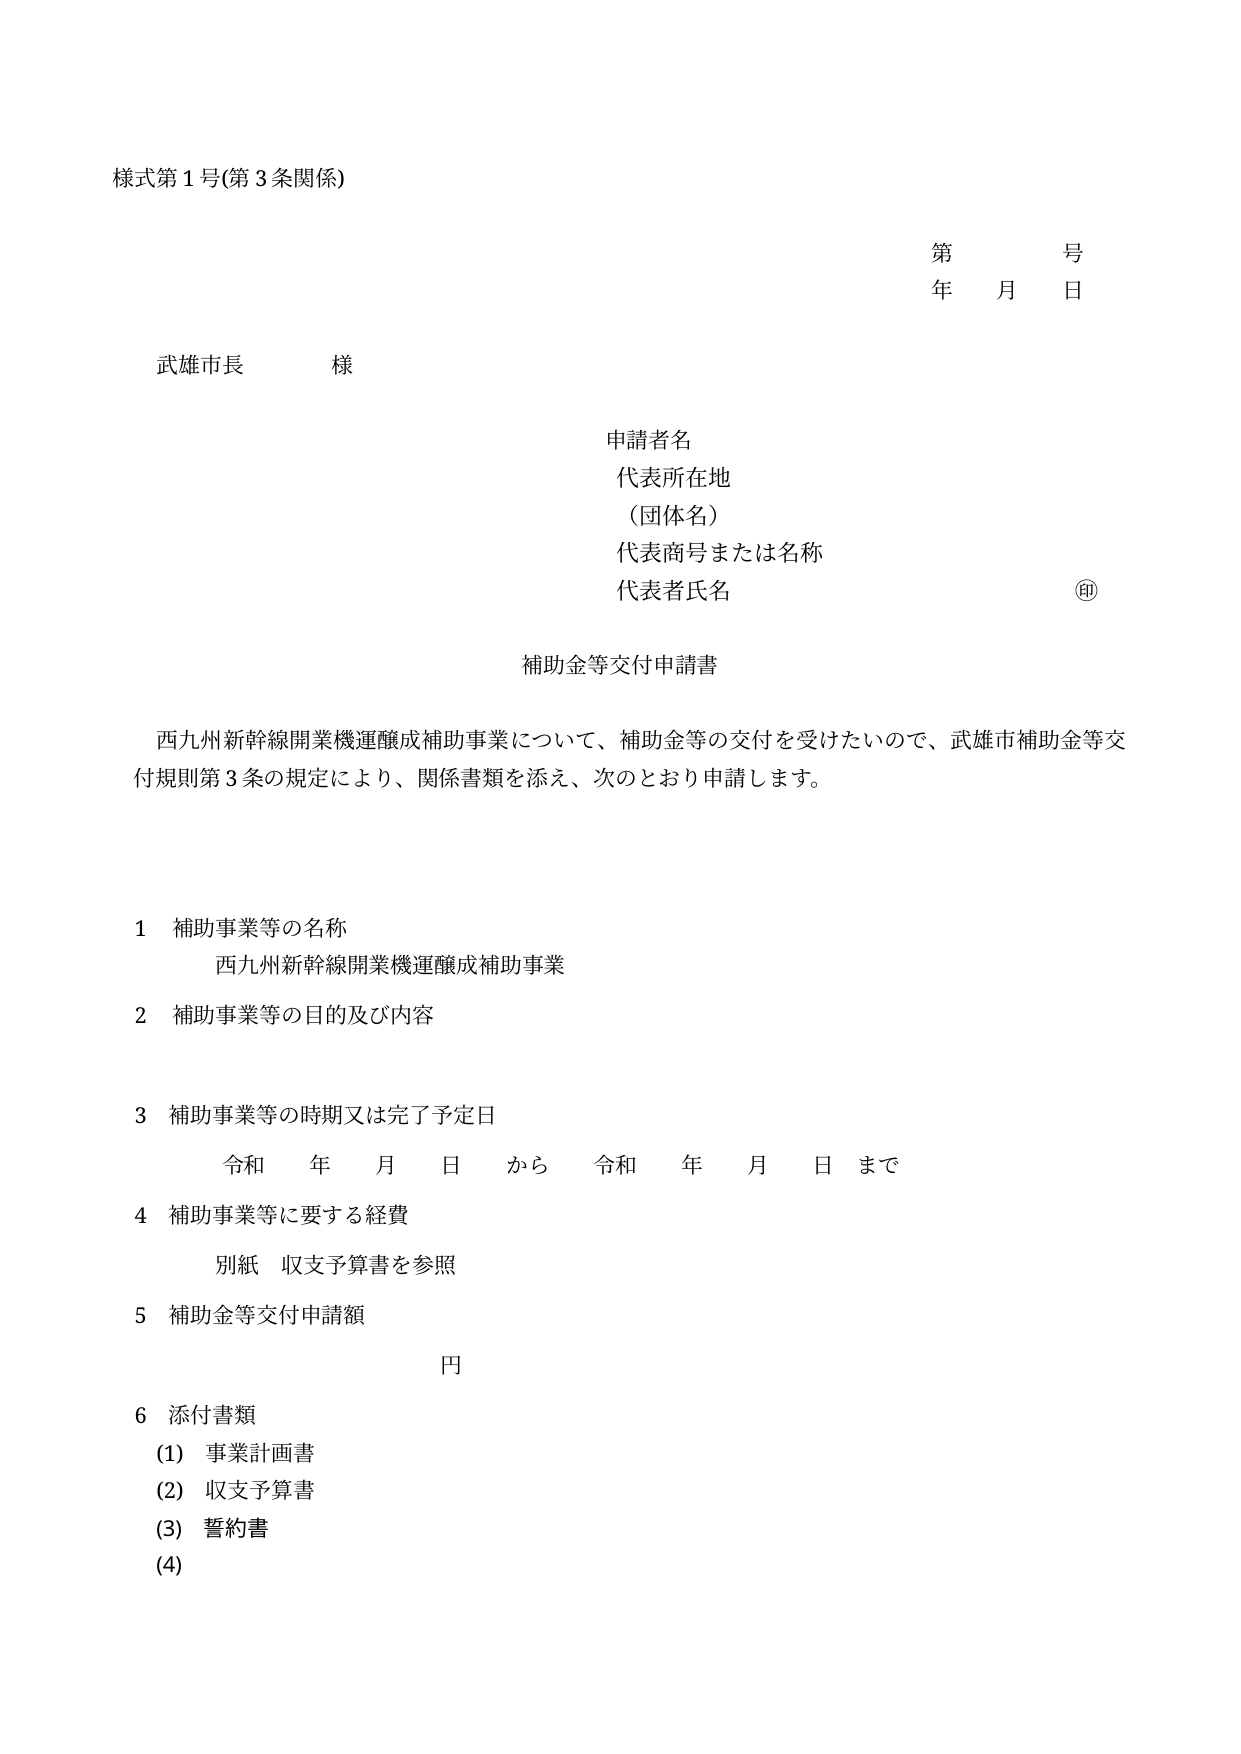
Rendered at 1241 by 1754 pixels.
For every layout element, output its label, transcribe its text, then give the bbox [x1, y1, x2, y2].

text (3) 誓約書 [112, 1508, 1128, 1546]
text 西九州新幹線開業機運醸成補助事業 [172, 946, 1128, 983]
text 年 月 日 [112, 271, 1084, 308]
text 令和 年 月 日 から 令和 年 月 日 まで [112, 1146, 1128, 1183]
text 3 補助事業等の時期又は完了予定日 [112, 1096, 1128, 1133]
text 補助金等交付申請書 [112, 646, 1128, 683]
text 代表者氏名 ㊞ [112, 571, 1128, 608]
text 代表商号または名称 [112, 533, 1128, 571]
text (1) 事業計画書 [112, 1433, 1128, 1471]
text 円 [112, 1346, 1128, 1383]
list 補助事業等の名称 [134, 908, 1128, 946]
text 第 号 [112, 233, 1084, 271]
text 4 補助事業等に要する経費 [134, 1196, 1128, 1233]
text 6 添付書類 [112, 1396, 1128, 1433]
text (4) [112, 1546, 1128, 1583]
text 武雄市長 様 [112, 346, 1128, 383]
text 5 補助金等交付申請額 [134, 1296, 1128, 1333]
text 別紙 収支予算書を参照 [172, 1246, 1128, 1283]
text （団体名） [112, 496, 1128, 533]
list 補助事業等の目的及び内容 [134, 996, 1128, 1033]
text 様式第1号(第3条関係) [112, 158, 1128, 196]
text (2) 収支予算書 [112, 1471, 1128, 1508]
text 申請者名 [112, 421, 1019, 458]
text 代表所在地 [112, 458, 1128, 496]
text 西九州新幹線開業機運醸成補助事業について、補助金等の交付を受けたいので、武雄市補助金等交付規則第3条の規定により、関係書類を添え、次のとおり申請します。 [112, 721, 1128, 796]
